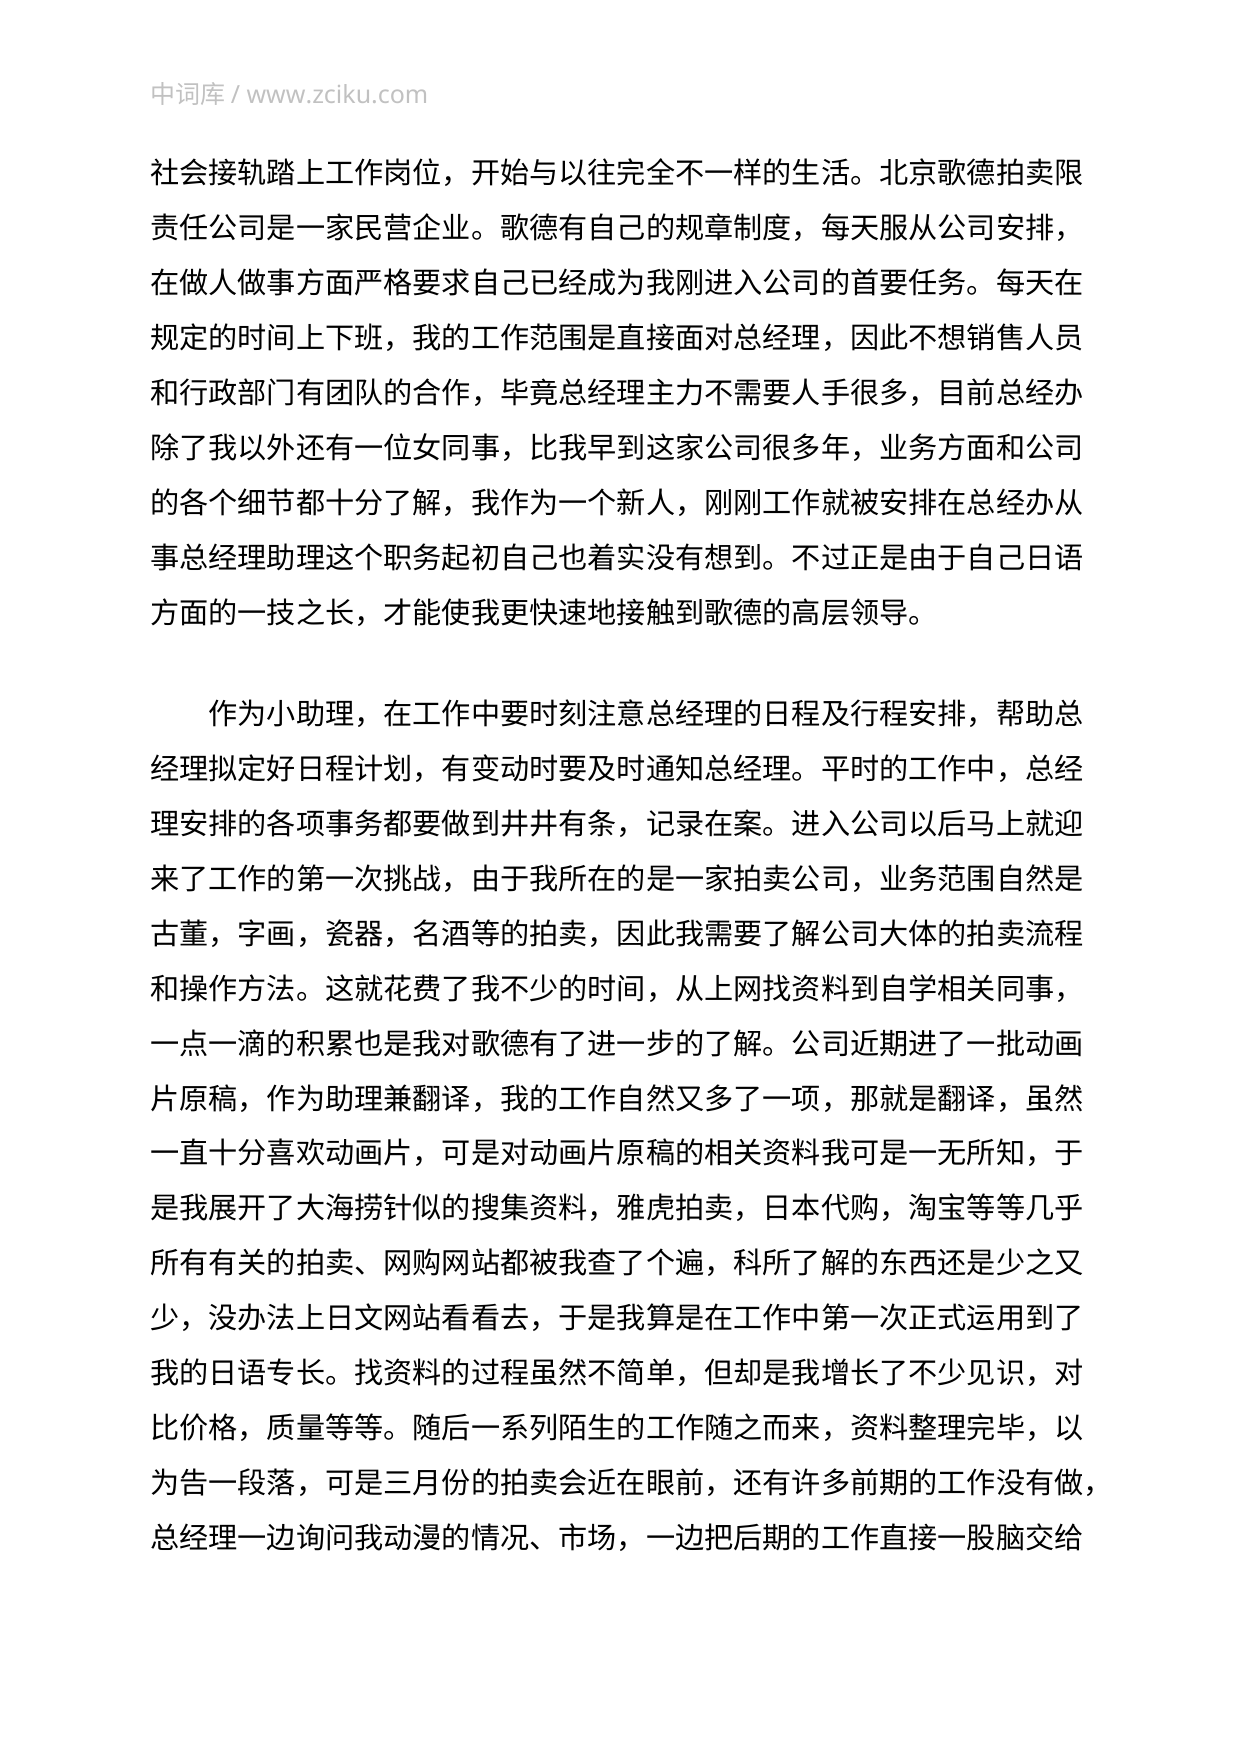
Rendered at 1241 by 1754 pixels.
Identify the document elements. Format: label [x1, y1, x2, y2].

text [150, 691, 1090, 1557]
text [150, 150, 1090, 631]
